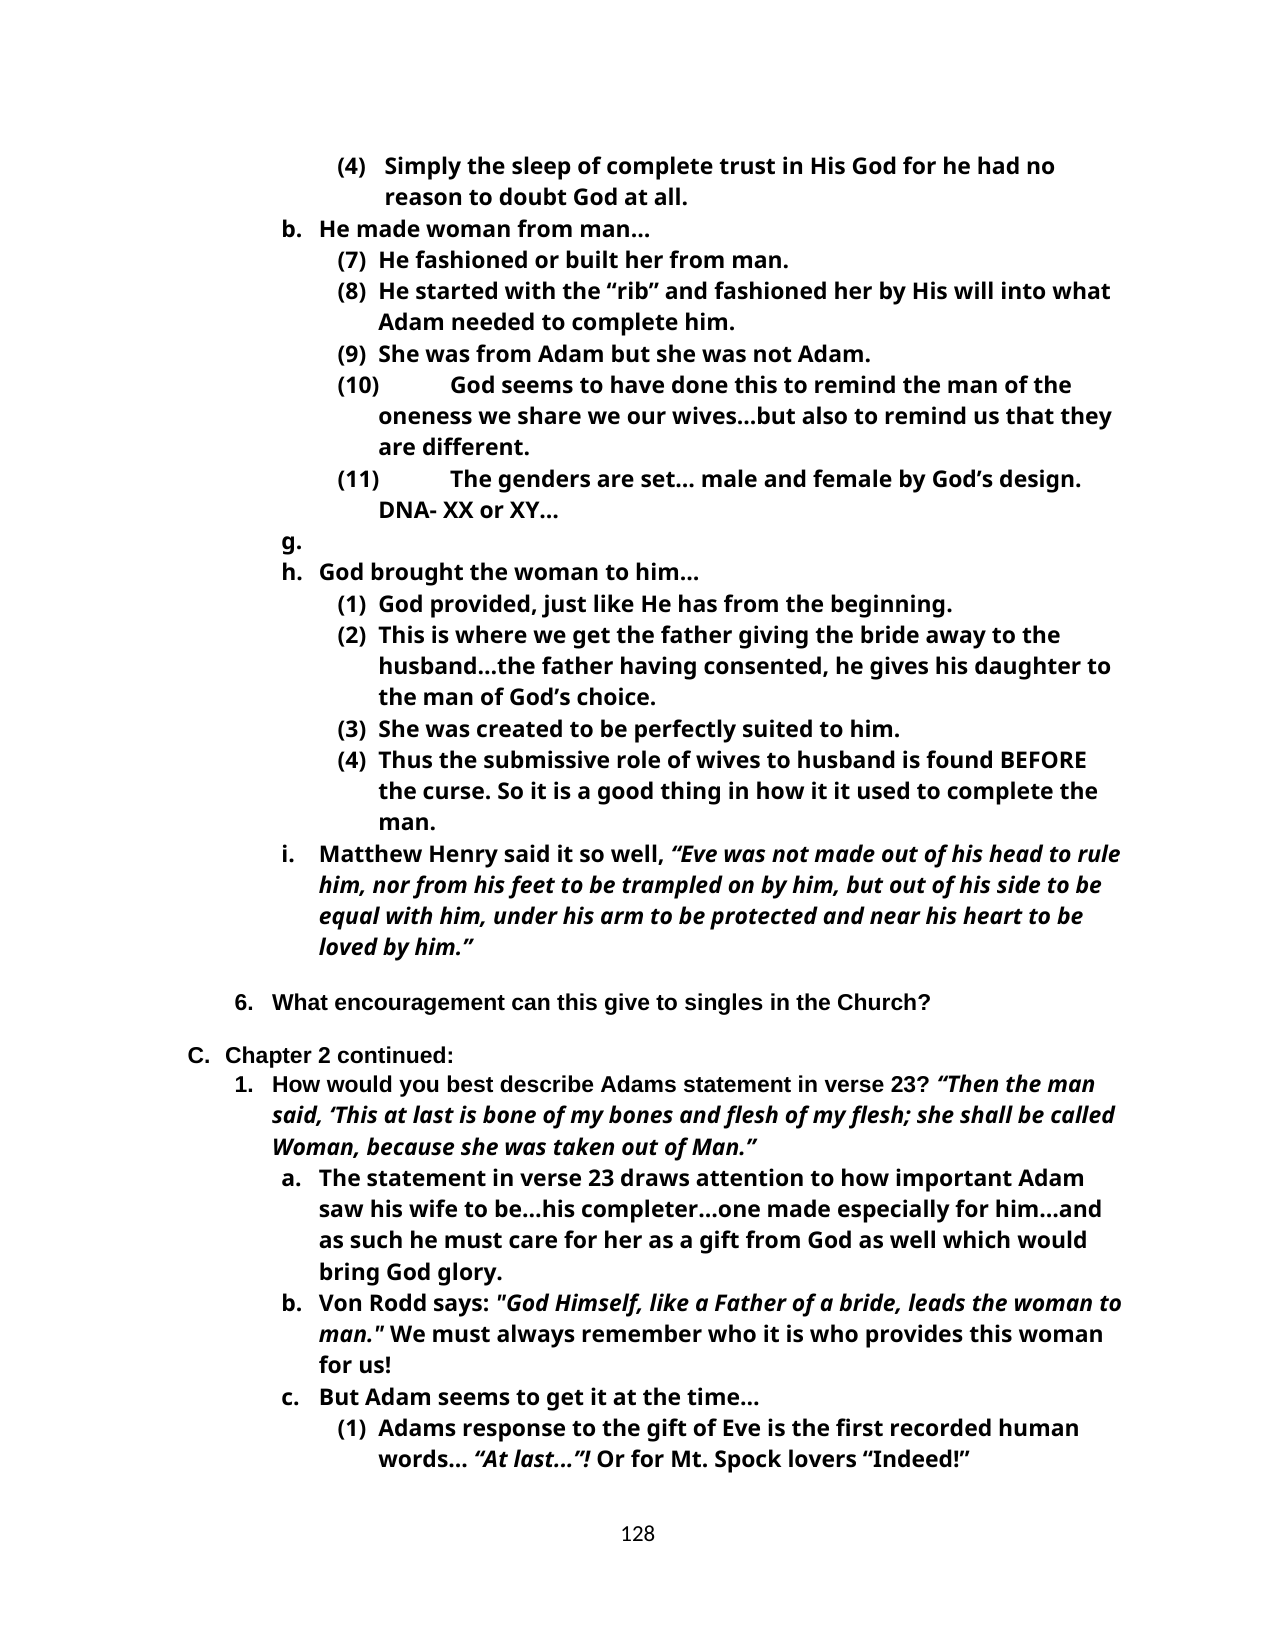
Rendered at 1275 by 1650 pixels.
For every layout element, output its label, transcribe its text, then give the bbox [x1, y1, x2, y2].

list This is where we get the father giving the bride away to the husband…the father having consented, he gives his daughter to the man of God’s choice. [337, 619, 1125, 712]
list God provided, just like He has from the beginning. [337, 587, 1125, 619]
list The statement in verse 23 draws attention to how important Adam saw his wife to be…his completer…one made especially for him…and as such he must care for her as a gift from God as well which would bring God glory. [281, 1162, 1125, 1287]
list Chapter 2 continued: [187, 1042, 1125, 1068]
list God brought the woman to him… [281, 556, 1125, 587]
list He started with the “rib” and fashioned her by His will into what Adam needed to complete him. [337, 275, 1125, 337]
list How would you best describe Adams statement in verse 23? “Then the man said, ‘This at last is bone of my bones and flesh of my flesh; she shall be called Woman, because she was taken out of Man.” [234, 1068, 1125, 1162]
list She was created to be perfectly suited to him. [337, 712, 1125, 744]
list He made woman from man… [281, 212, 1125, 244]
list Simply the sleep of complete trust in His God for he had no reason to doubt God at all. [366, 150, 1125, 212]
list God seems to have done this to remind the man of the oneness we share we our wives...but also to remind us that they are different. [337, 369, 1125, 462]
list The genders are set… male and female by God’s design. DNA- XX or XY… [337, 462, 1125, 525]
list Thus the submissive role of wives to husband is found BEFORE the curse. So it is a good thing in how it it used to complete the man. [337, 744, 1125, 837]
list She was from Adam but she was not Adam. [337, 337, 1125, 369]
list But Adam seems to get it at the time… [281, 1380, 1125, 1412]
list He fashioned or built her from man. [337, 244, 1125, 275]
list Matthew Henry said it so well, “Eve was not made out of his head to rule him, nor from his feet to be trampled on by him, but out of his side to be equal with him, under his arm to be protected and near his heart to be loved by him.” [281, 837, 1125, 962]
list Von Rodd says: "God Himself, like a Father of a bride, leads the woman to man." We must always remember who it is who provides this woman for us! [281, 1287, 1125, 1380]
list What encouragement can this give to singles in the Church? [234, 989, 1125, 1015]
list Adams response to the gift of Eve is the first recorded human words... “At last...”! Or for Mt. Spock lovers “Indeed!” [337, 1412, 1125, 1474]
